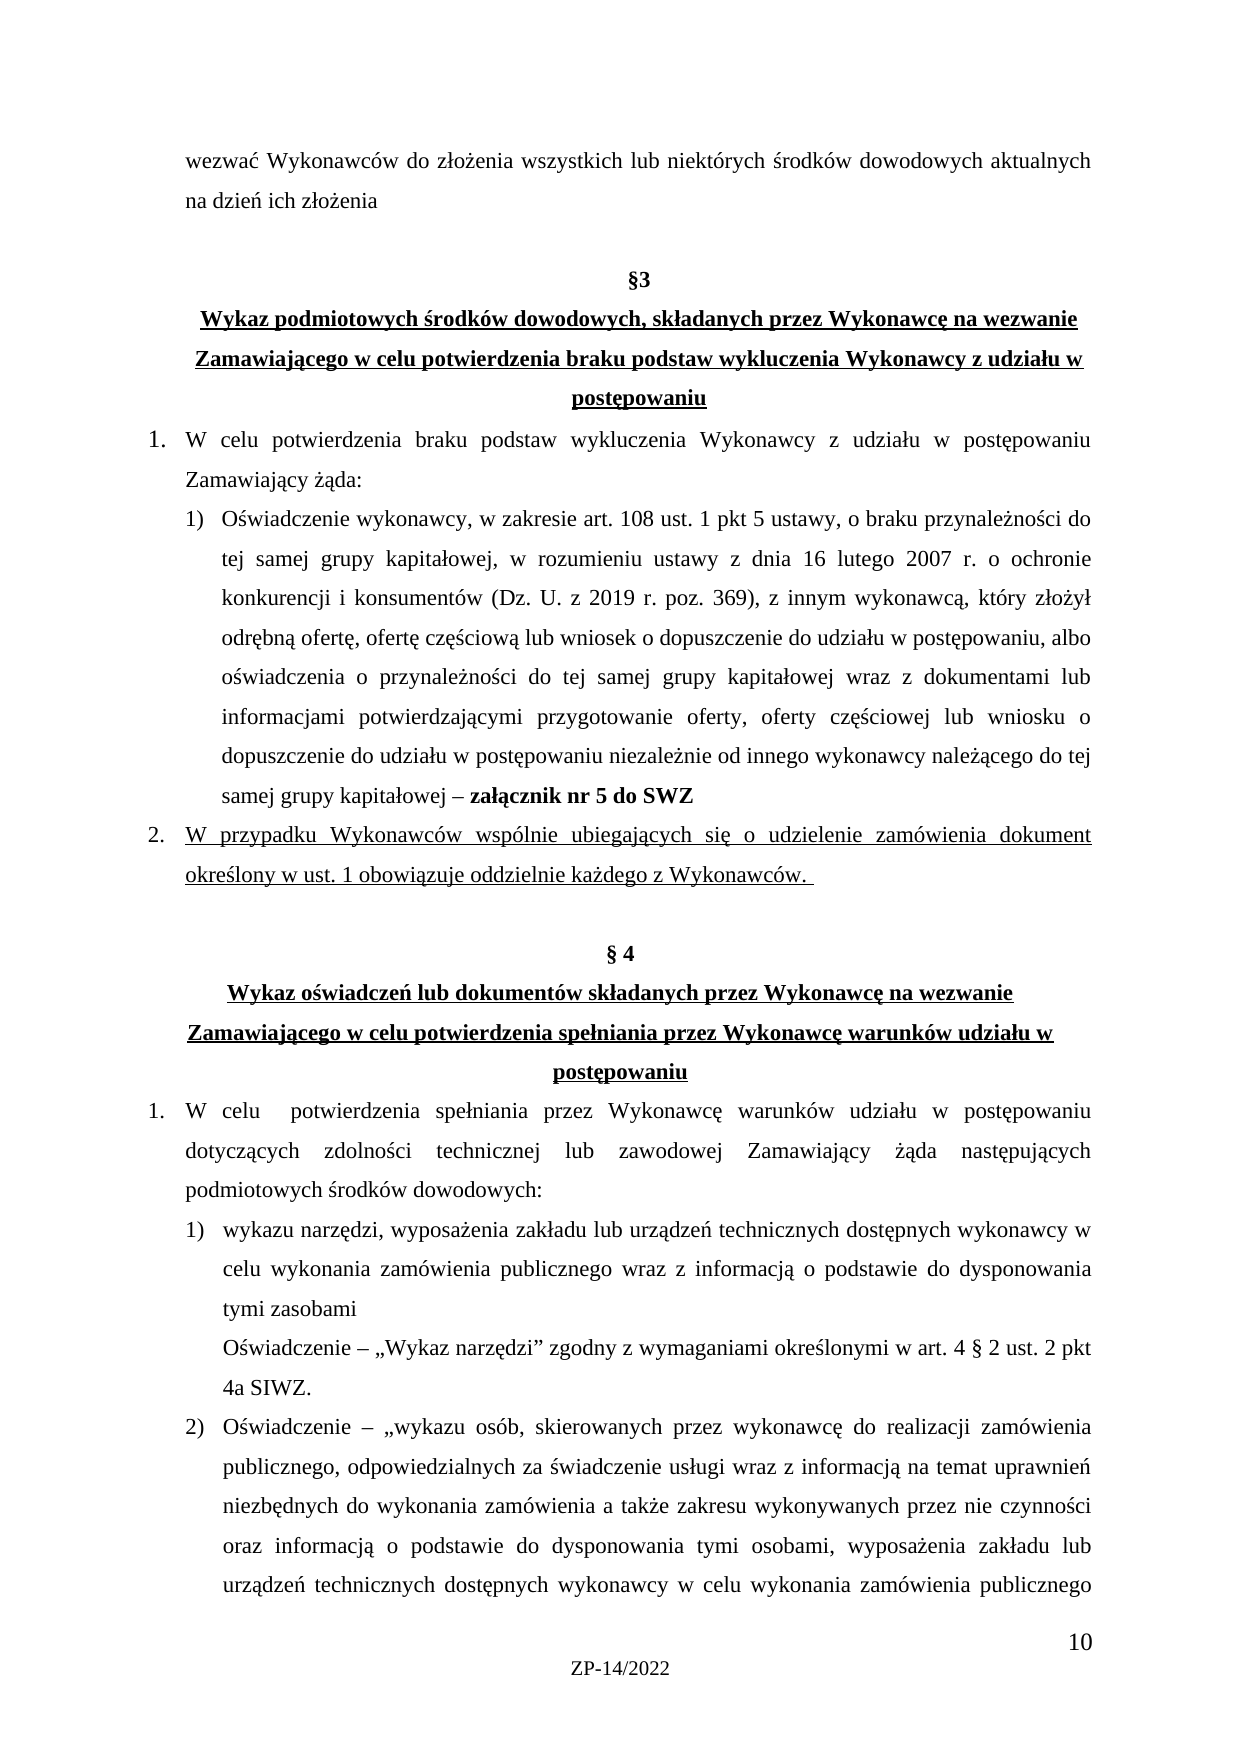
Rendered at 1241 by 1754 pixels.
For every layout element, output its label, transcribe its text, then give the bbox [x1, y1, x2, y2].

list W przypadku Wykonawców wspólnie ubiegających się o udzielenie zamówienia dokument określony w ust. 1 obowiązuje oddzielnie każdego z Wykonawców. [148, 821, 1093, 887]
list Oświadczenie wykonawcy, w zakresie art. 108 ust. 1 pkt 5 ustawy, o braku przynależności do tej samej grupy kapitałowej, w rozumieniu ustawy z dnia 16 lutego 2007 r. o ochronie konkurencji i konsumentów (Dz. U. z 2019 r. poz. 369), z innym wykonawcą, który złożył odrębną ofertę, ofertę częściową lub wniosek o dopuszczenie do udziału w postępowaniu, albo oświadczenia o przynależności do tej samej grupy kapitałowej wraz z dokumentami lub informacjami potwierdzającymi przygotowanie oferty, oferty częściowej lub wniosku o dopuszczenie do udziału w postępowaniu niezależnie od innego wykonawcy należącego do tej samej grupy kapitałowej – załącznik nr 5 do SWZ [185, 505, 1093, 808]
list W celu potwierdzenia spełniania przez Wykonawcę warunków udziału w postępowaniu dotyczących zdolności technicznej lub zawodowej Zamawiający żąda następujących podmiotowych środków dowodowych: [148, 1097, 1093, 1203]
list wykazu narzędzi, wyposażenia zakładu lub urządzeń technicznych dostępnych wykonawcy w celu wykonania zamówienia publicznego wraz z informacją o podstawie do dysponowania tymi zasobami [185, 1216, 1093, 1321]
list W celu potwierdzenia braku podstaw wykluczenia Wykonawcy z udziału w postępowaniu Zamawiający żąda: [148, 424, 1093, 492]
text §3 [185, 266, 1093, 292]
text § 4 [148, 939, 1093, 966]
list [185, 1413, 1093, 1598]
text Oświadczenie – „Wykaz narzędzi” zgodny z wymaganiami określonymi w art. 4 § 2 ust. 2 pkt 4a SIWZ. [223, 1334, 1093, 1400]
text Wykaz podmiotowych środków dowodowych, składanych przez Wykonawcę na wezwanie Zamawiającego w celu potwierdzenia braku podstaw wykluczenia Wykonawcy z udziału w postępowaniu [185, 306, 1093, 411]
text Wykaz oświadczeń lub dokumentów składanych przez Wykonawcę na wezwanie Zamawiającego w celu potwierdzenia spełniania przez Wykonawcę warunków udziału w postępowaniu [148, 979, 1093, 1084]
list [148, 148, 1093, 213]
